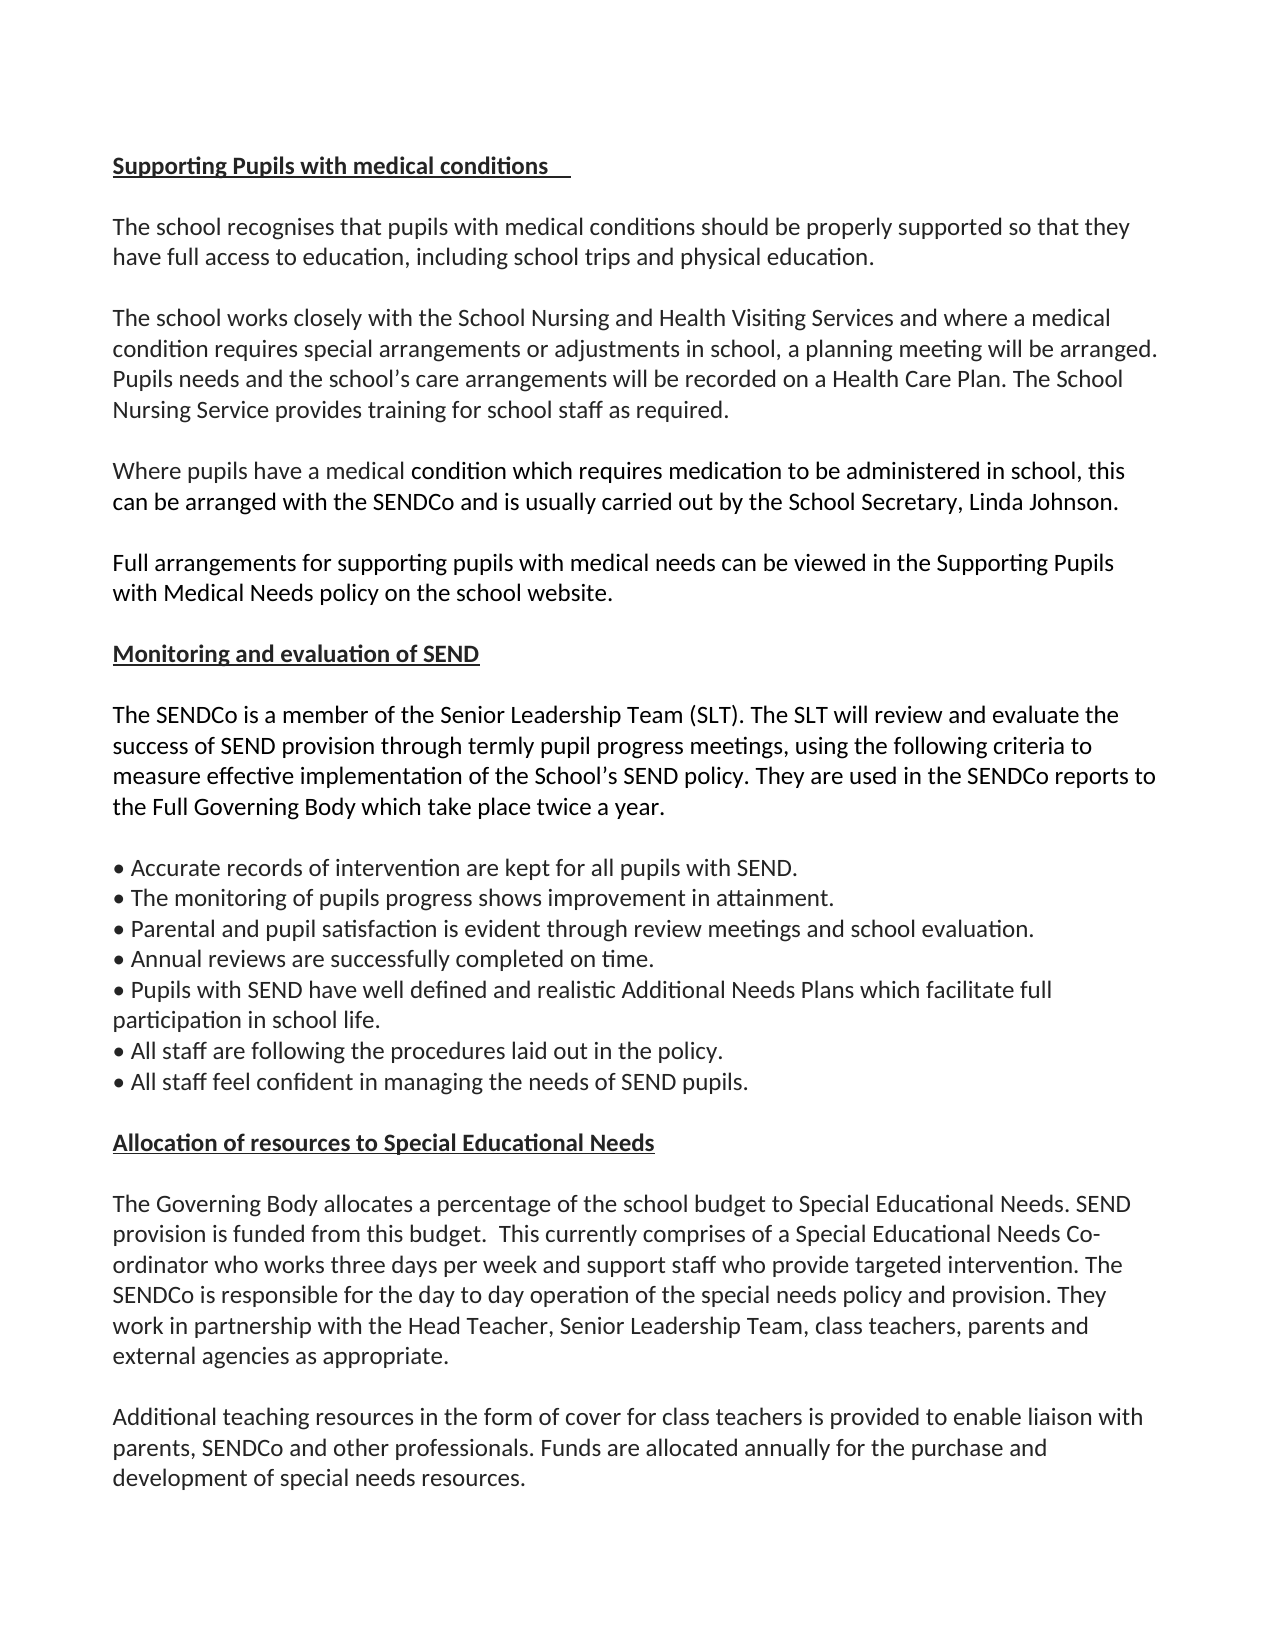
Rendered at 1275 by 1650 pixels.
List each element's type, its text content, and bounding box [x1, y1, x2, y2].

text The SENDCo is a member of the Senior Leadership Team (SLT). The SLT will review and evaluate the success of SEND provision through termly pupil progress meetings, using the following criteria to measure effective implementation of the School’s SEND policy. They are used in the SENDCo reports to the Full Governing Body which take place twice a year. [112, 699, 1162, 821]
text • All staff are following the procedures laid out in the policy. [112, 1035, 1162, 1066]
text Additional teaching resources in the form of cover for class teachers is provided to enable liaison with parents, SENDCo and other professionals. Funds are allocated annually for the purchase and development of special needs resources. [112, 1401, 1162, 1493]
text The school works closely with the School Nursing and Health Visiting Services and where a medical condition requires special arrangements or adjustments in school, a planning meeting will be arranged. Pupils needs and the school’s care arrangements will be recorded on a Health Care Plan. The School Nursing Service provides training for school staff as required. [112, 303, 1162, 425]
text • Parental and pupil satisfaction is evident through review meetings and school evaluation. [112, 913, 1162, 943]
text Full arrangements for supporting pupils with medical needs can be viewed in the Supporting Pupils with Medical Needs policy on the school website. [112, 547, 1162, 608]
text The school recognises that pupils with medical conditions should be properly supported so that they have full access to education, including school trips and physical education. [112, 211, 1162, 272]
text • Accurate records of intervention are kept for all pupils with SEND. [112, 852, 1162, 882]
text Allocation of resources to Special Educational Needs [112, 1127, 1162, 1157]
text • Annual reviews are successfully completed on time. [112, 943, 1162, 974]
text Monitoring and evaluation of SEND [112, 638, 1162, 669]
text Where pupils have a medical condition which requires medication to be administered in school, this can be arranged with the SENDCo and is usually carried out by the School Secretary, Linda Johnson. [112, 455, 1162, 516]
text The Governing Body allocates a percentage of the school budget to Special Educational Needs. SEND provision is funded from this budget. This currently comprises of a Special Educational Needs Co-ordinator who works three days per week and support staff who provide targeted intervention. The SENDCo is responsible for the day to day operation of the special needs policy and provision. They work in partnership with the Head Teacher, Senior Leadership Team, class teachers, parents and external agencies as appropriate. [112, 1188, 1162, 1371]
text • The monitoring of pupils progress shows improvement in attainment. [112, 882, 1162, 913]
text • Pupils with SEND have well defined and realistic Additional Needs Plans which facilitate full participation in school life. [112, 974, 1162, 1035]
text Supporting Pupils with medical conditions [112, 150, 1162, 181]
text • All staff feel confident in managing the needs of SEND pupils. [112, 1066, 1162, 1096]
